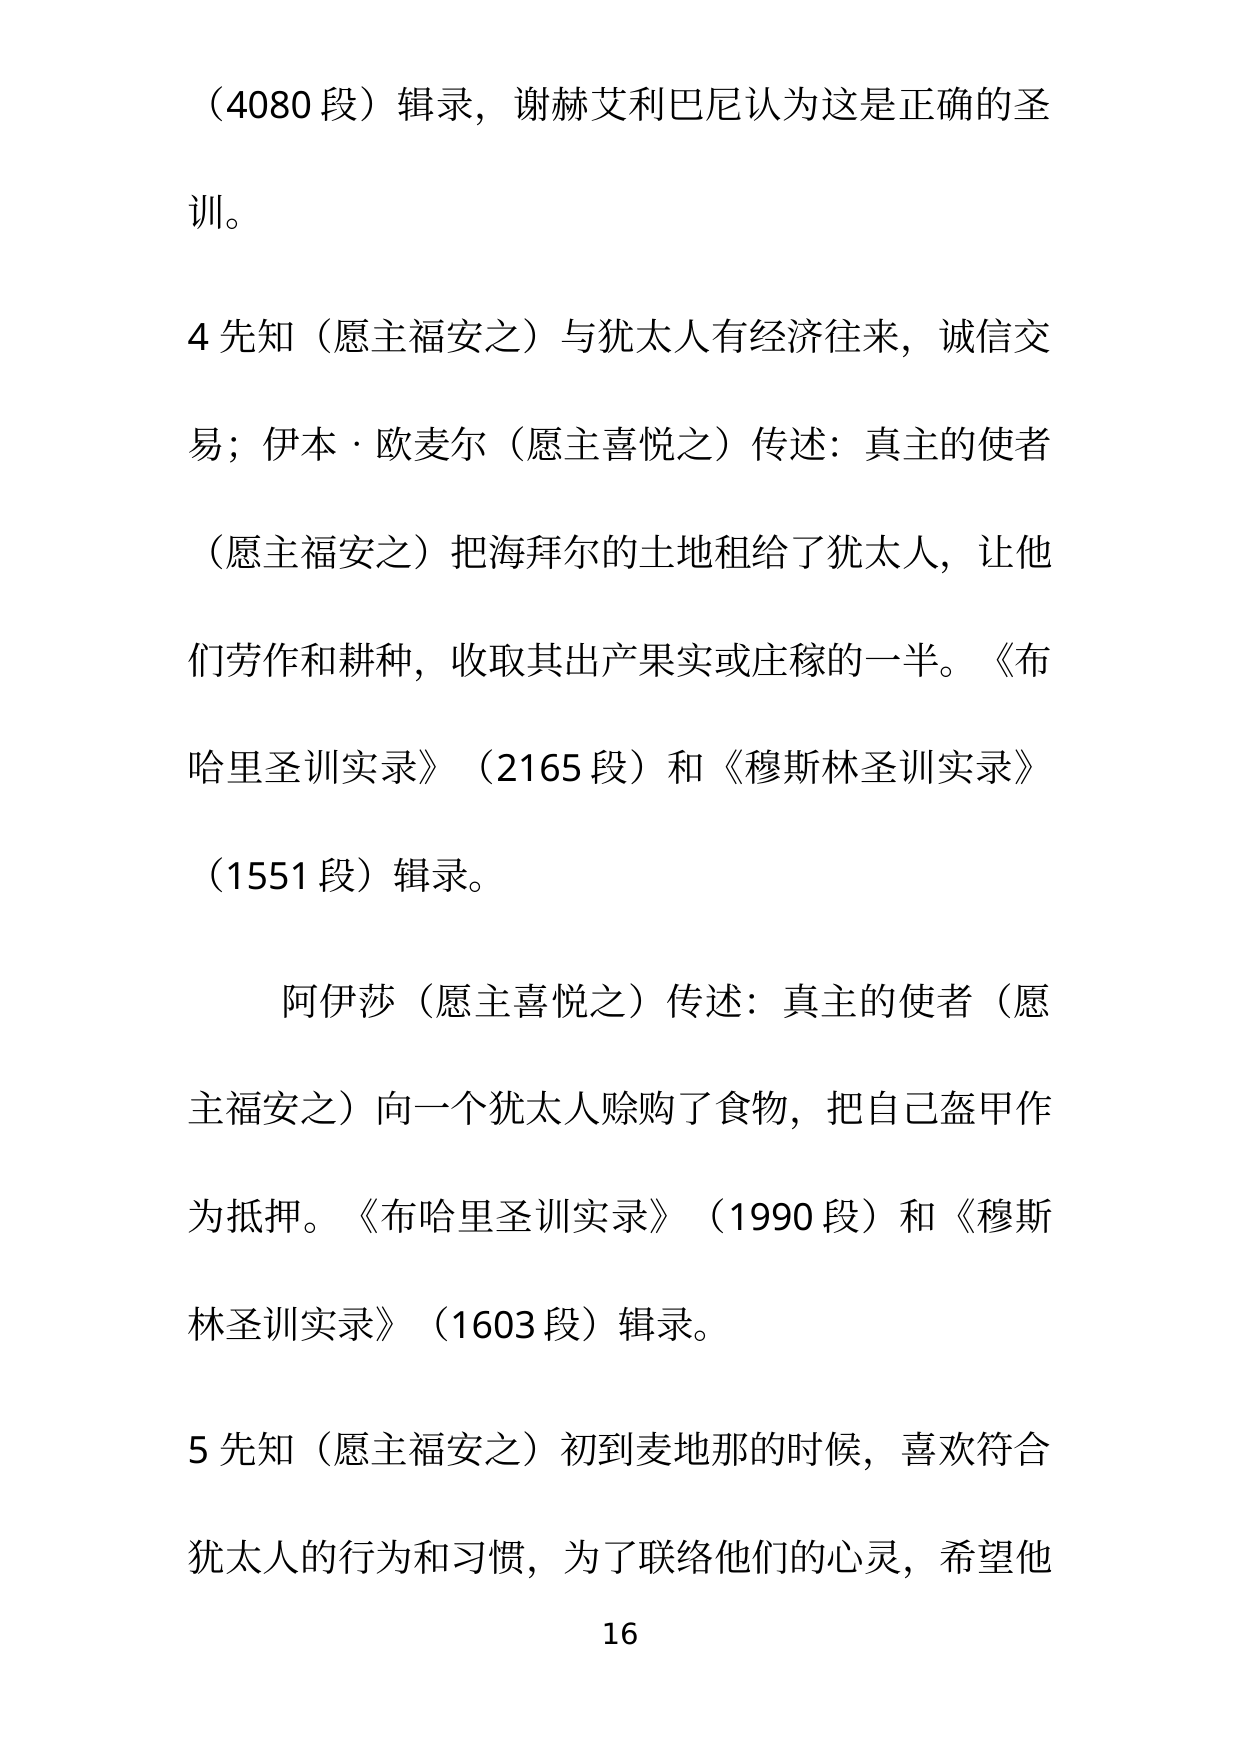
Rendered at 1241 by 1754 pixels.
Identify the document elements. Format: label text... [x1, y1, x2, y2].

text 4 先知（愿主福安之）与犹太人有经济往来，诚信交易；伊本•欧麦尔（愿主喜悦之）传述：真主的使者（愿主福安之）把海拜尔的土地租给了犹太人，让他们劳作和耕种，收取其出产果实或庄稼的一半。《布哈里圣训实录》（2165段）和《穆斯林圣训实录》（1551段）辑录。 [187, 308, 1053, 901]
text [187, 1420, 1053, 1582]
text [187, 75, 1053, 237]
text 阿伊莎（愿主喜悦之）传述：真主的使者（愿主福安之）向一个犹太人赊购了食物，把自己盔甲作为抵押。《布哈里圣训实录》（1990段）和《穆斯林圣训实录》（1603段）辑录。 [187, 972, 1053, 1349]
